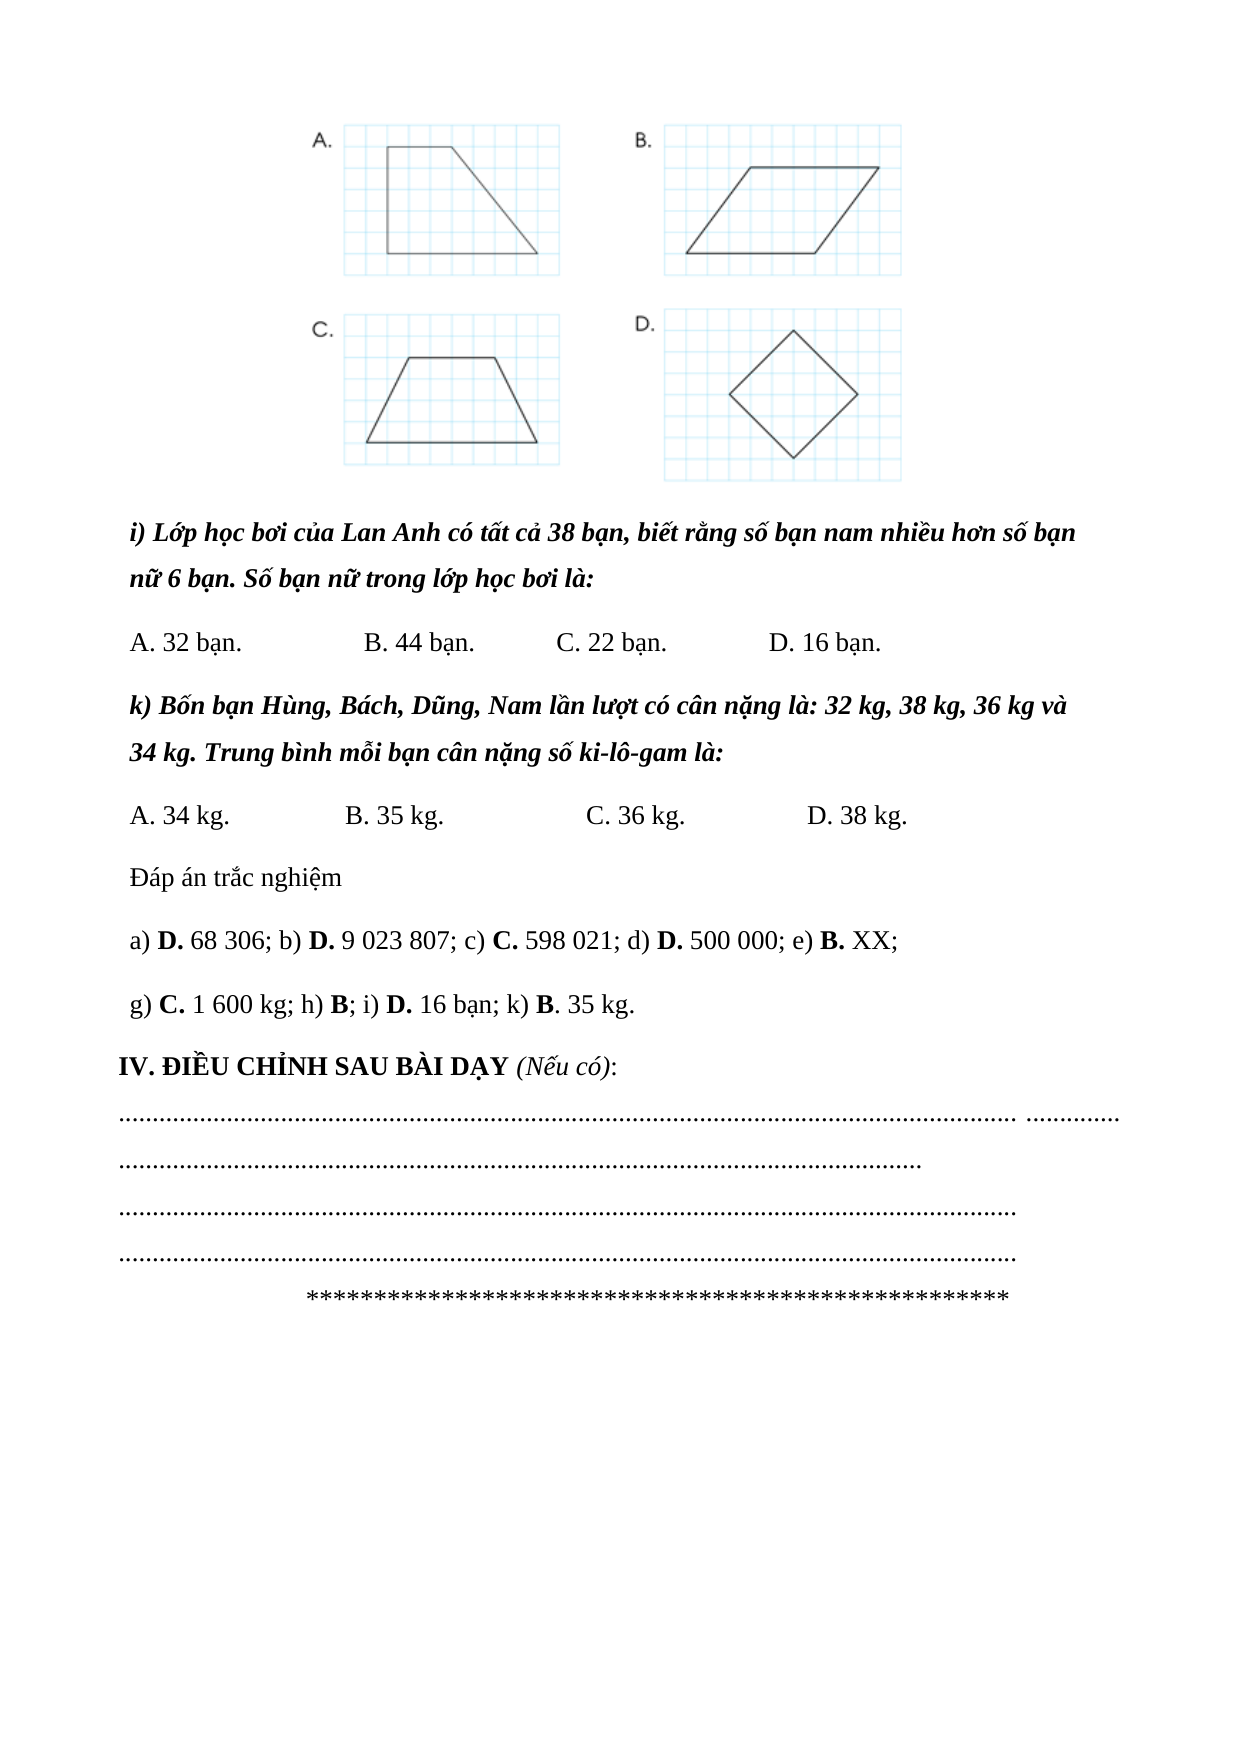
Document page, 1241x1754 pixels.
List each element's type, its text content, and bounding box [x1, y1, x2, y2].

picture [301, 118, 909, 485]
text ..................................................................................................................................... [118, 1236, 1122, 1268]
text **************************************************** [118, 1283, 1122, 1314]
text IV. ĐIỀU CHỈNH SAU BÀI DẠY (Nếu có): [118, 1050, 1122, 1081]
text ..................................................................................................................................... [118, 1190, 1122, 1221]
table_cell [118, 118, 1092, 861]
text ..................................................................................................................................... ..................................................................................................................................... [118, 1096, 1122, 1174]
table_cell Đáp án trắc nghiệm a) D. 68 306; b) D. 9 023 807; c) C. 598 021; d) D. 500 000; e) B. XX; g) C. 1 600 kg; h) B; i) D. 16 bạn; k) B. 35 kg. [118, 861, 1092, 1050]
